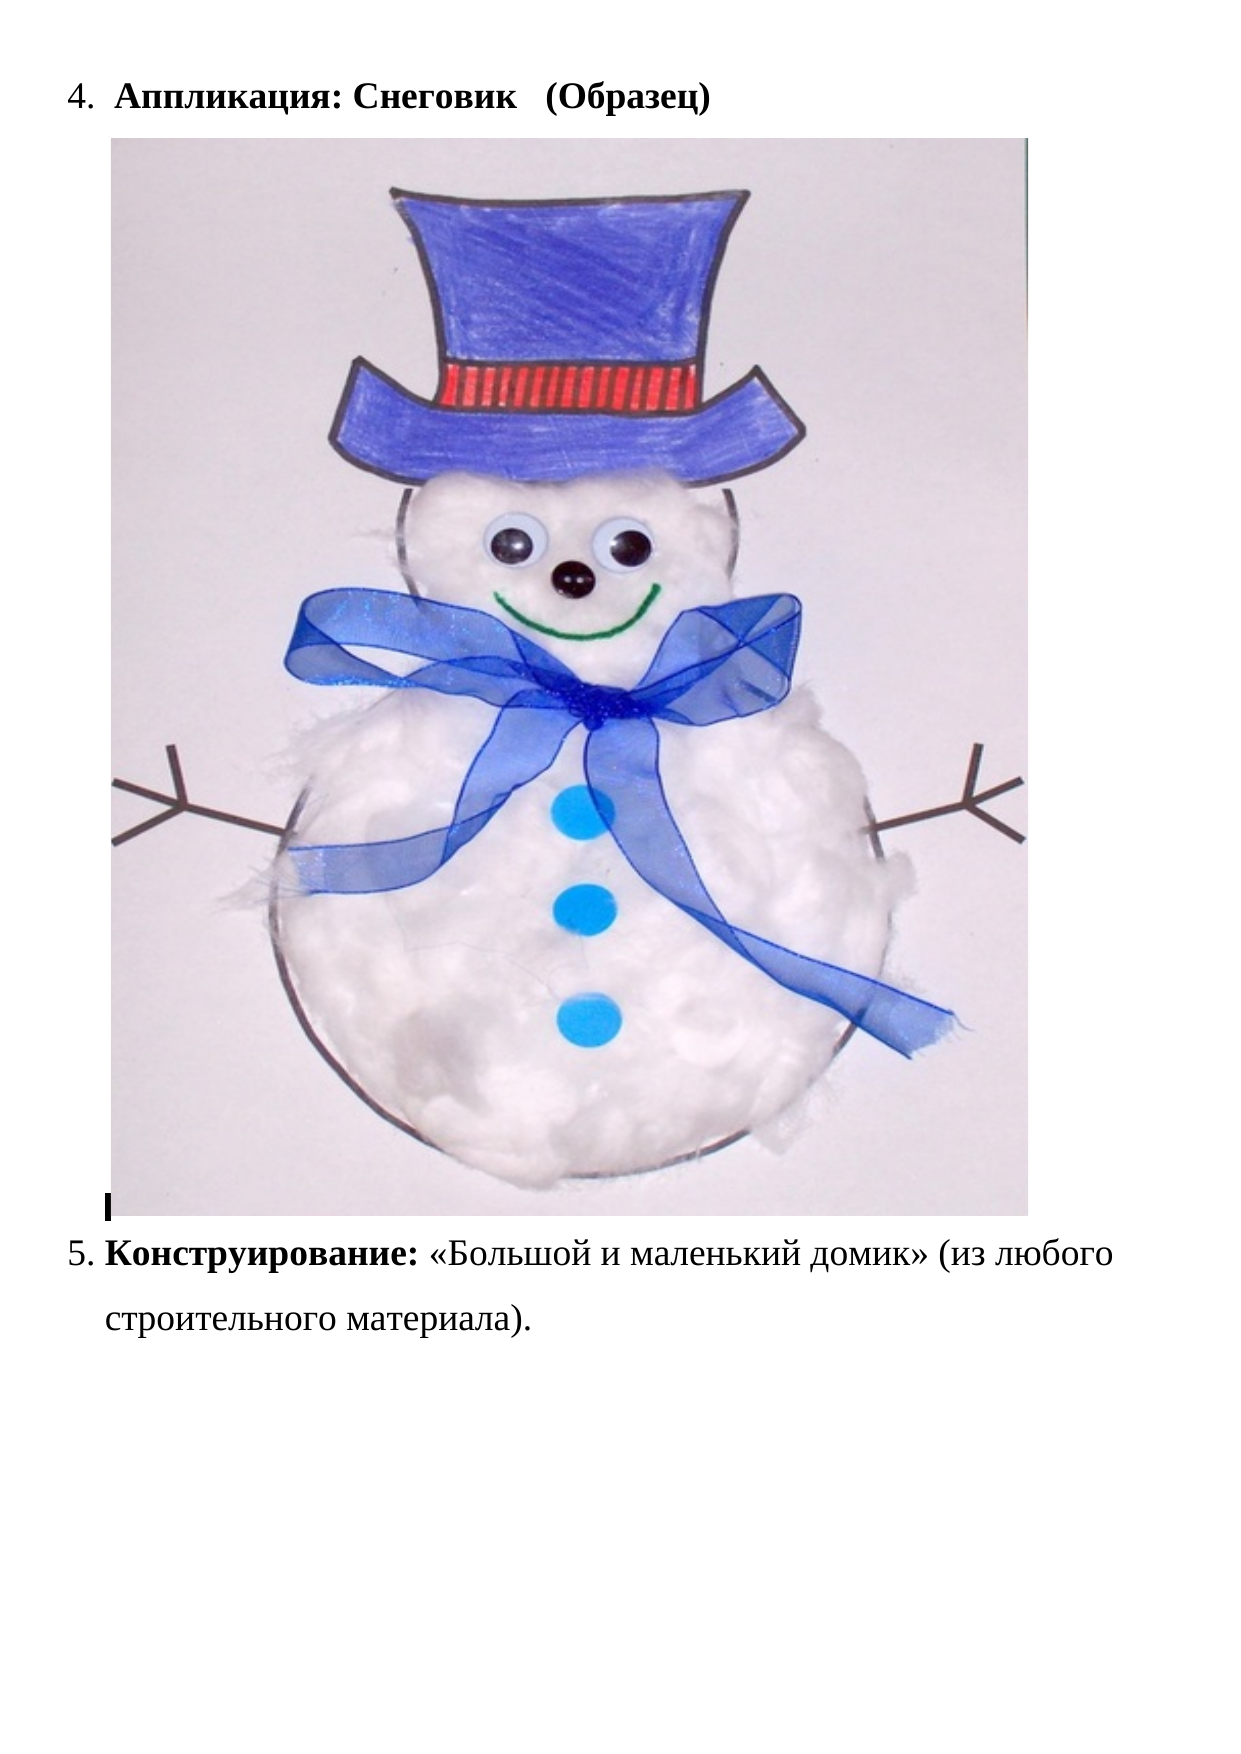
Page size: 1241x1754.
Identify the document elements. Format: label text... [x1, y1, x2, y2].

list Аппликация: Снеговик (Образец) [67, 74, 1226, 117]
picture [110, 138, 1029, 1216]
list Конструирование: «Большой и маленький домик» (из любого строительного материала). [67, 1230, 1226, 1338]
